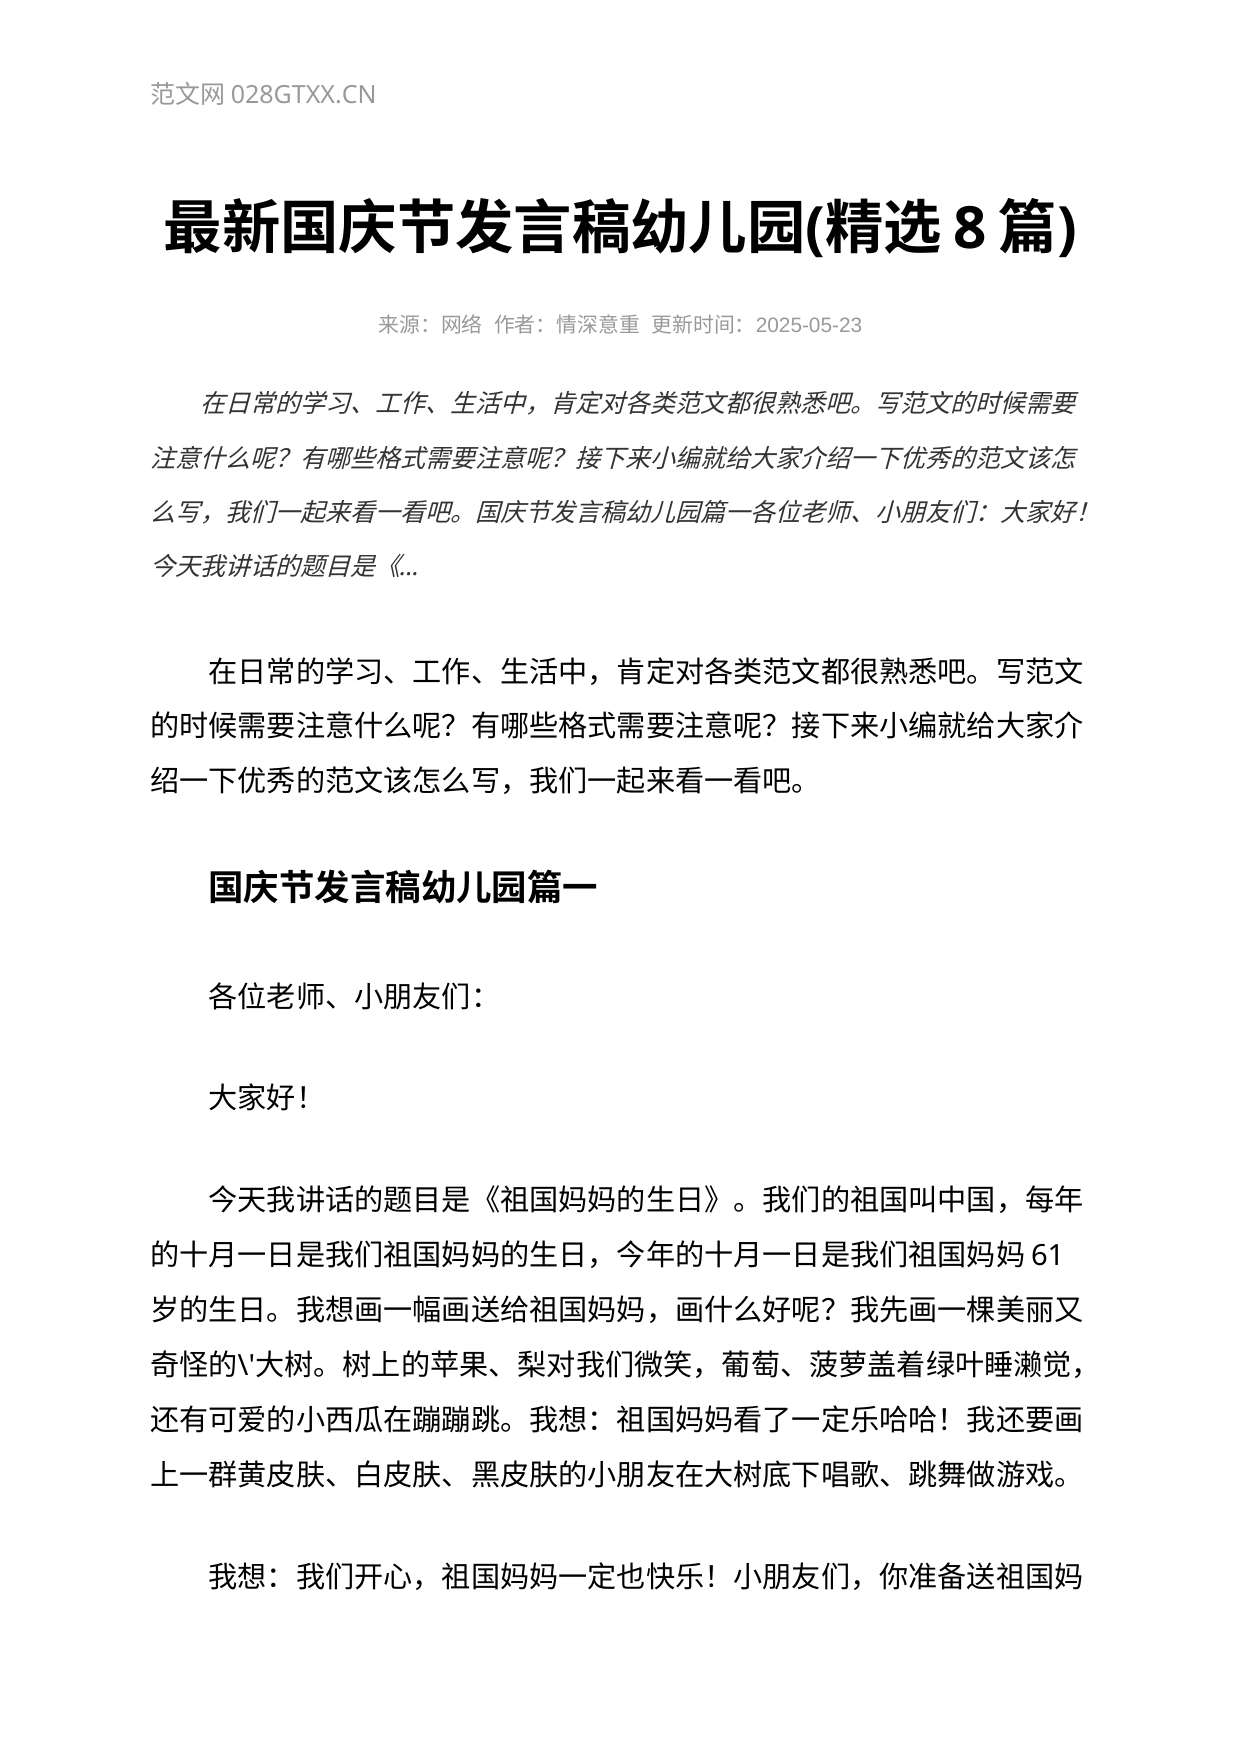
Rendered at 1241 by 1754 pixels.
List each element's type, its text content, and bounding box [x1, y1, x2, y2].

text 今天我讲话的题目是《祖国妈妈的生日》。我们的祖国叫中国，每年的十月一日是我们祖国妈妈的生日，今年的十月一日是我们祖国妈妈61岁的生日。我想画一幅画送给祖国妈妈，画什么好呢？我先画一棵美丽又奇怪的\'大树。树上的苹果、梨对我们微笑，葡萄、菠萝盖着绿叶睡濑觉，还有可爱的小西瓜在蹦蹦跳。我想：祖国妈妈看了一定乐哈哈！我还要画上一群黄皮肤、白皮肤、黑皮肤的小朋友在大树底下唱歌、跳舞做游戏。 [150, 1177, 1090, 1494]
text 在日常的学习、工作、生活中，肯定对各类范文都很熟悉吧。写范文的时候需要注意什么呢？有哪些格式需要注意呢？接下来小编就给大家介绍一下优秀的范文该怎么写，我们一起来看一看吧。国庆节发言稿幼儿园篇一各位老师、小朋友们：大家好！今天我讲话的题目是《... [150, 384, 1090, 583]
text 来源：网络 作者：情深意重 更新时间：2025-05-23 [150, 313, 1090, 337]
text 各位老师、小朋友们： [150, 973, 1090, 1015]
text 大家好！ [150, 1075, 1090, 1117]
text 国庆节发言稿幼儿园篇一 [150, 860, 1090, 911]
subtitle 最新国庆节发言稿幼儿园(精选8篇) [150, 181, 1090, 266]
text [150, 1553, 1090, 1595]
text 在日常的学习、工作、生活中，肯定对各类范文都很熟悉吧。写范文的时候需要注意什么呢？有哪些格式需要注意呢？接下来小编就给大家介绍一下优秀的范文该怎么写，我们一起来看一看吧。 [150, 648, 1090, 800]
